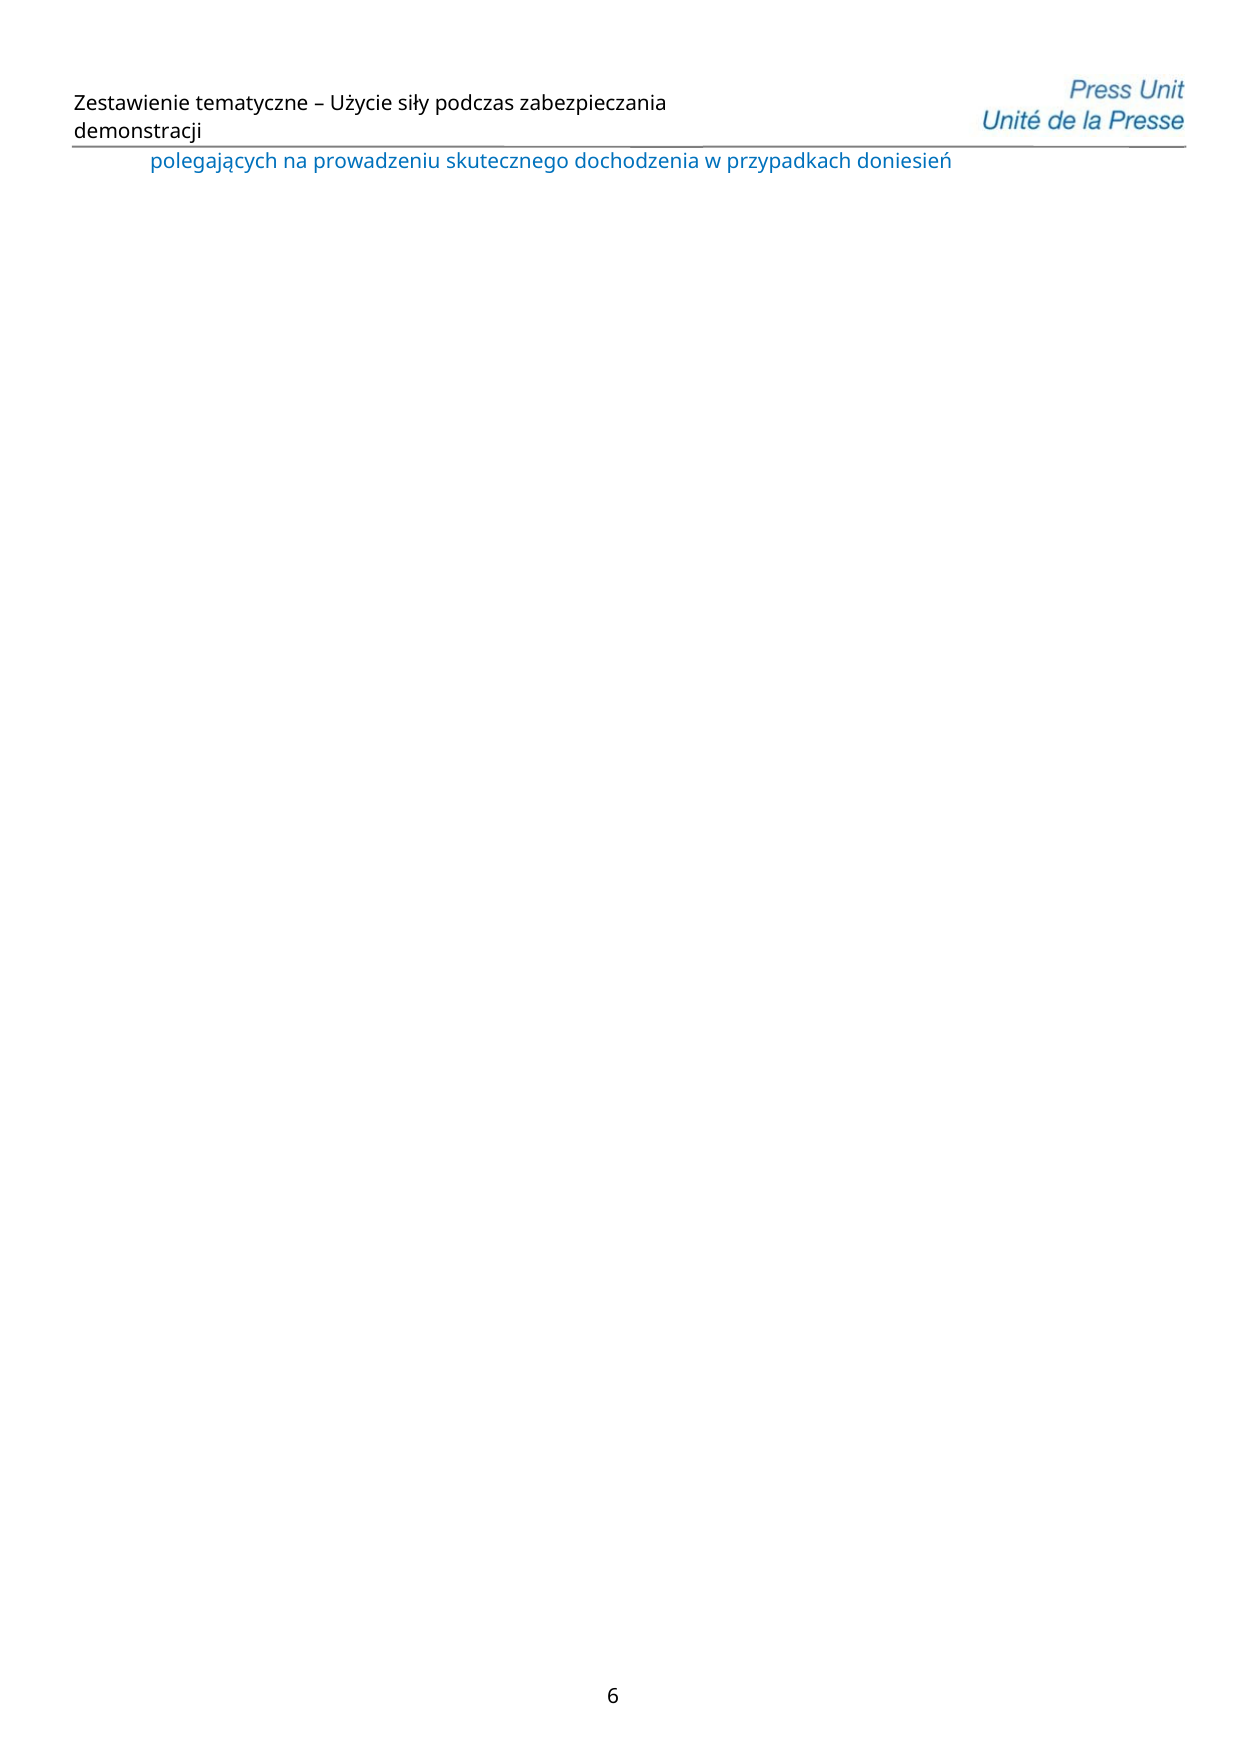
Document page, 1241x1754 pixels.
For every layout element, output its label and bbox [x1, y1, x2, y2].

picture [968, 74, 1185, 137]
text [150, 146, 1092, 174]
